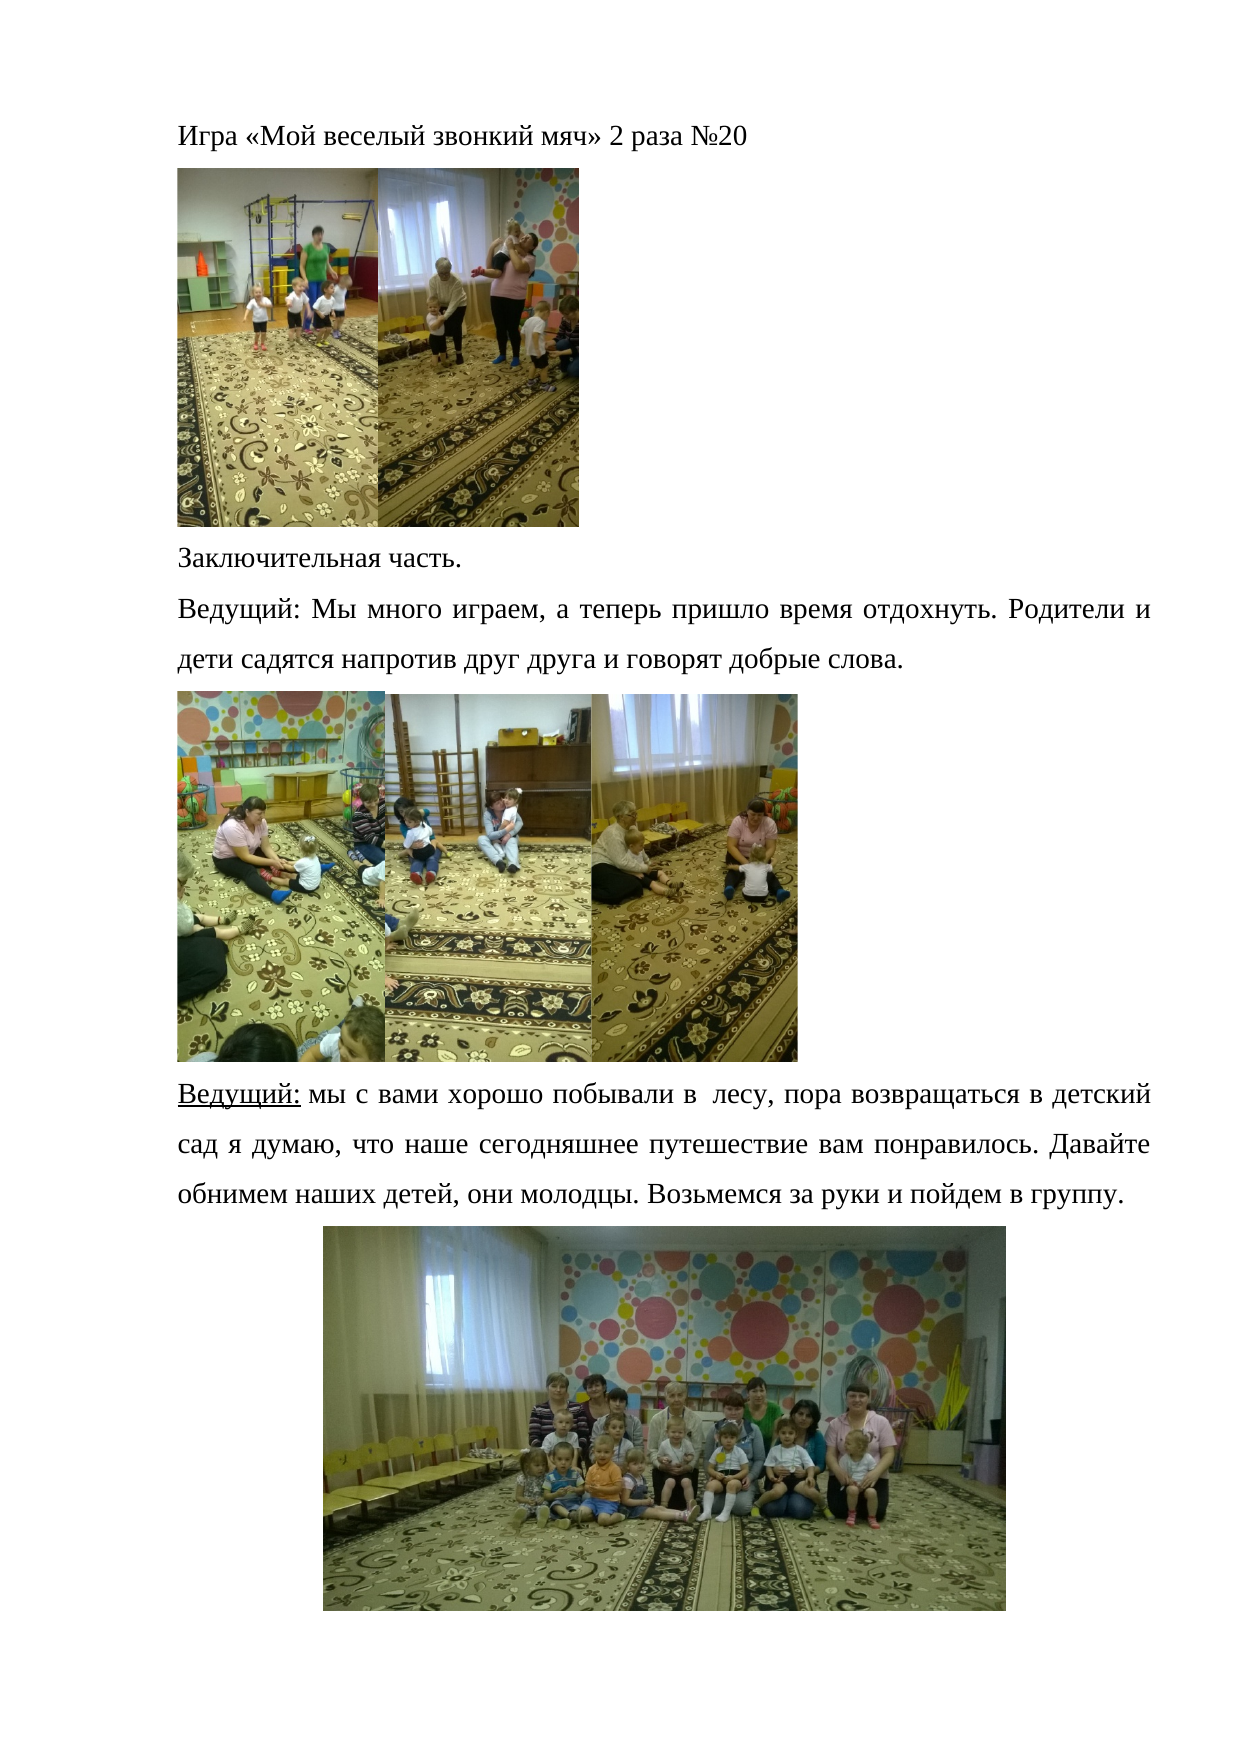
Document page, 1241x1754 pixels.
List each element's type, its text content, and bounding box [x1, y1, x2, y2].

picture [323, 1226, 1006, 1611]
text Игра «Мой веселый звонкий мяч» 2 раза №20 [177, 118, 1152, 152]
picture [177, 691, 798, 1062]
text Заключительная часть. [177, 541, 1152, 574]
picture [177, 168, 579, 527]
text Ведущий: мы с вами хорошо побывали в лесу, пора возвращаться в детский сад я думаю, что наше сегодняшнее путешествие вам понравилось. Давайте обнимем наших детей, они молодцы. Возьмемся за руки и пойдем в группу. [177, 1076, 1152, 1210]
text Ведущий: Мы много играем, а теперь пришло время отдохнуть. Родители и дети садятся напротив друг друга и говорят добрые слова. [177, 591, 1152, 675]
